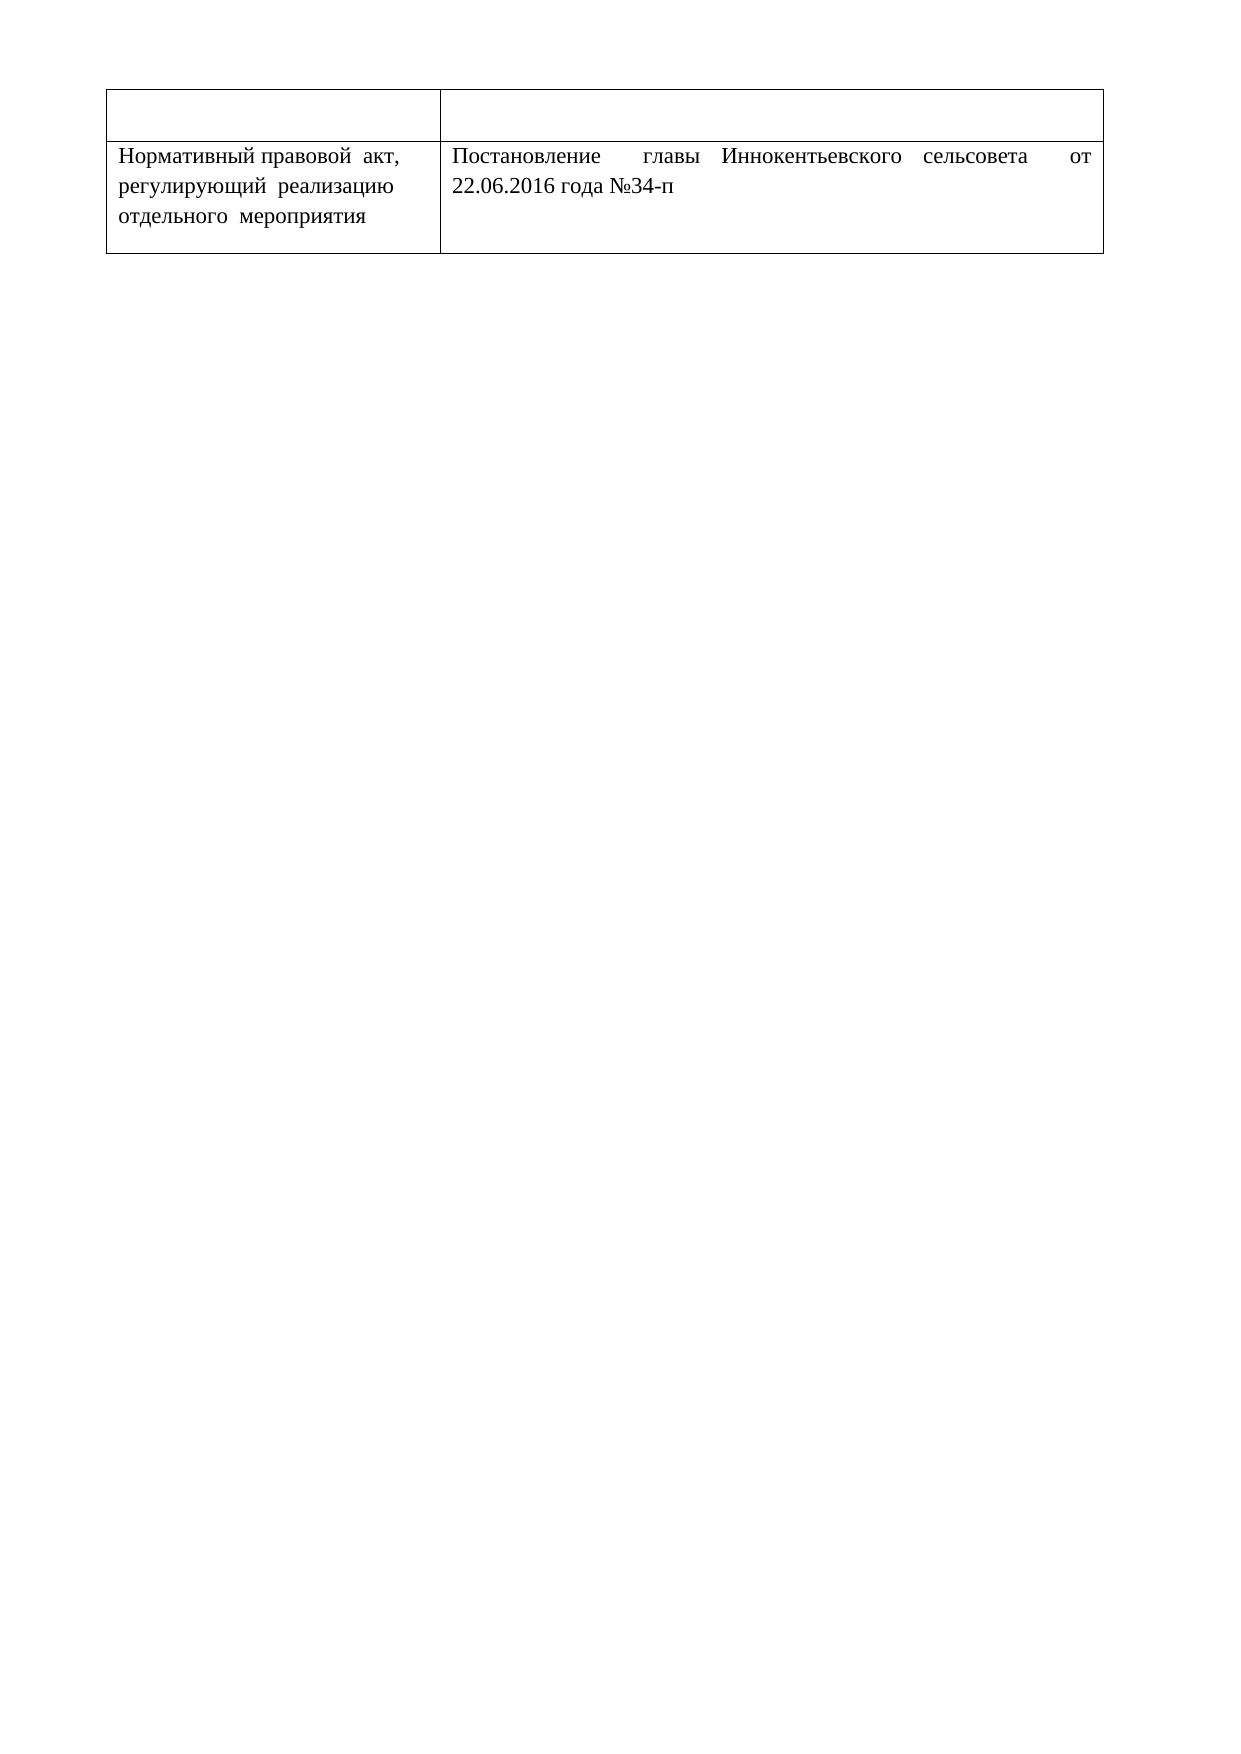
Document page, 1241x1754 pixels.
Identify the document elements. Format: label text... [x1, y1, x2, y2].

table_cell Нормативный правовой акт, регулирующий реализацию отдельного мероприятия [107, 142, 440, 253]
table_cell Постановление главы Иннокентьевского сельсовета от 22.06.2016 года №34-п [441, 142, 1103, 253]
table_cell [107, 90, 440, 141]
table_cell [441, 90, 1103, 141]
